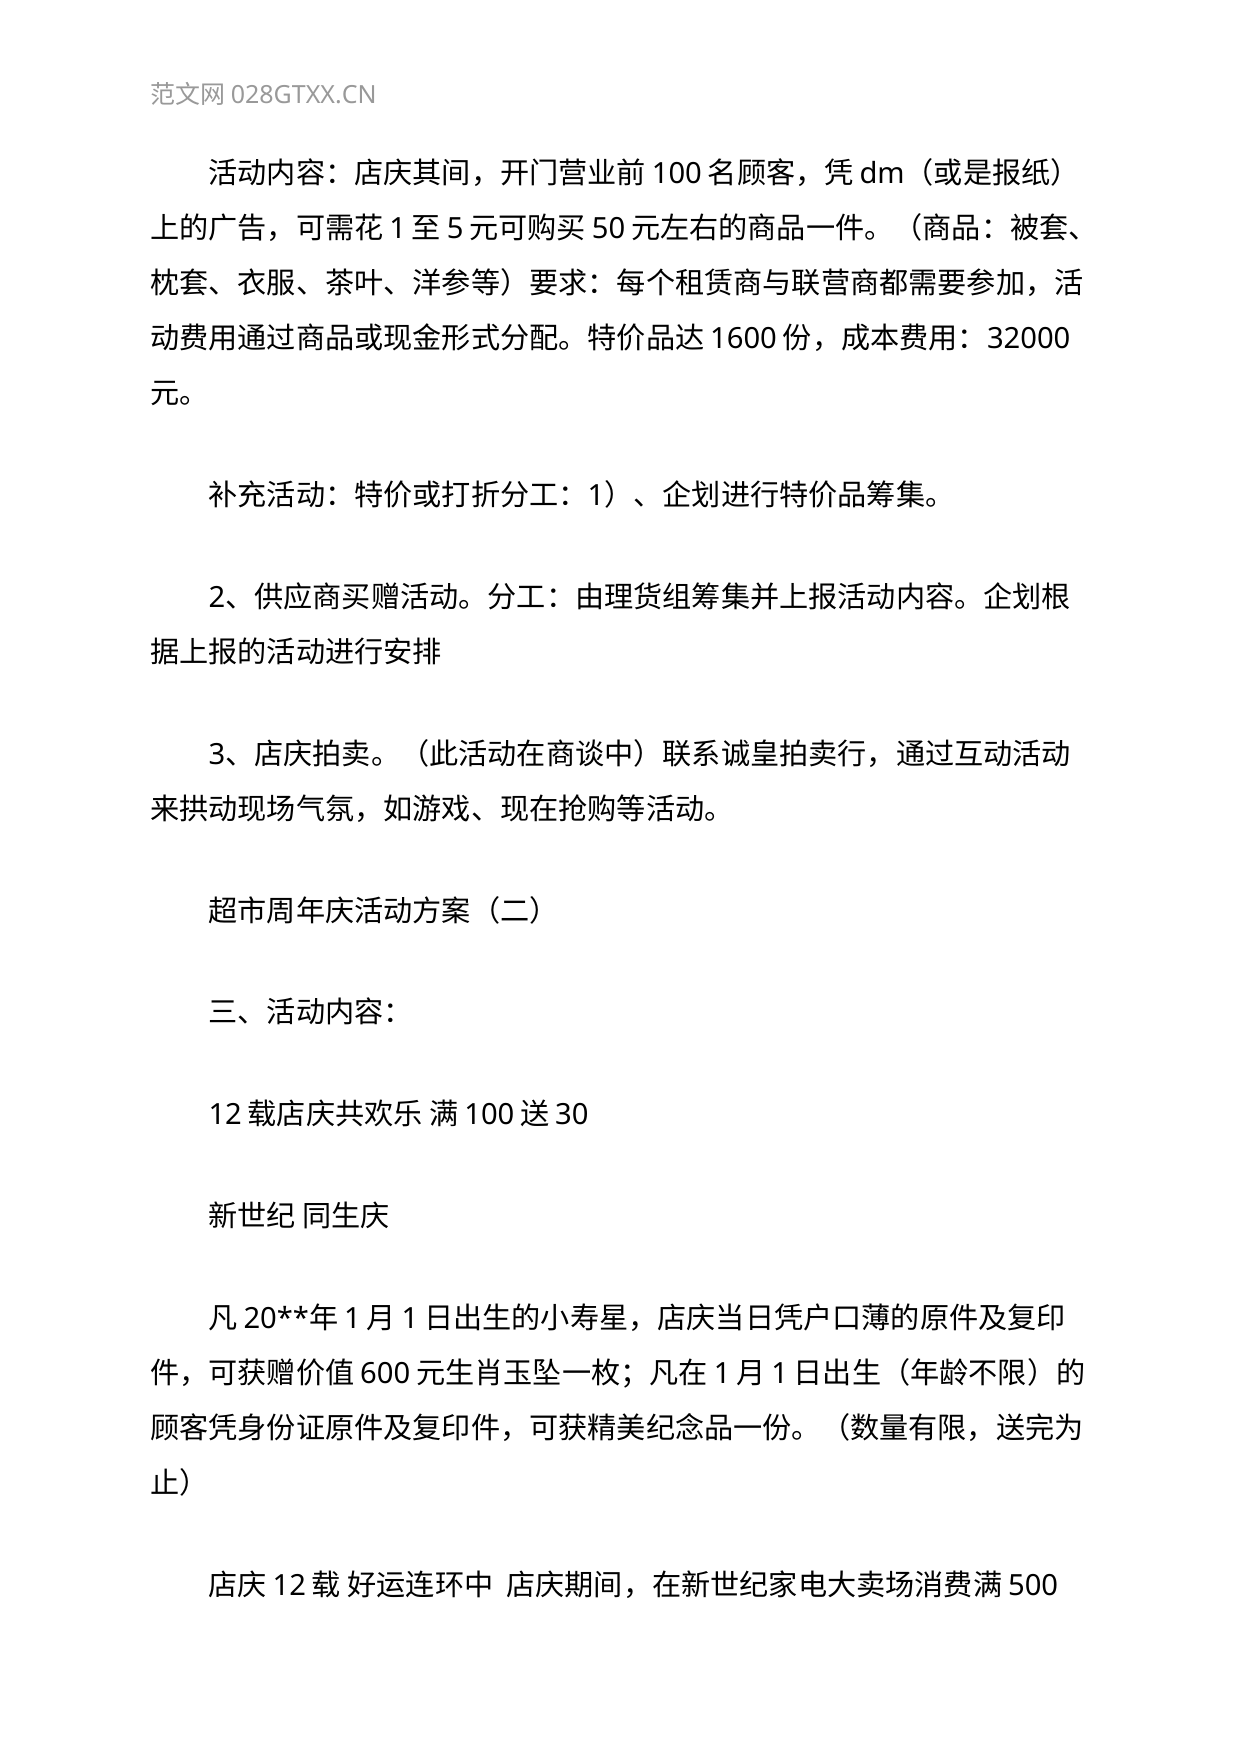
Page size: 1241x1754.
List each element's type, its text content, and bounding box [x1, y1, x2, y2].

text 补充活动：特价或打折分工：1）、企划进行特价品筹集。 [150, 472, 1090, 514]
text 12载店庆共欢乐 满100送30 [150, 1091, 1090, 1133]
text 三、活动内容： [150, 989, 1090, 1031]
text 活动内容：店庆其间，开门营业前100名顾客，凭dm（或是报纸）上的广告，可需花1至5元可购买50元左右的商品一件。（商品：被套、枕套、衣服、茶叶、洋参等）要求：每个租赁商与联营商都需要参加，活动费用通过商品或现金形式分配。特价品达1600份，成本费用：32000元。 [150, 150, 1090, 412]
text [150, 1561, 1090, 1603]
text 新世纪 同生庆 [150, 1193, 1090, 1235]
text 2、供应商买赠活动。分工：由理货组筹集并上报活动内容。企划根据上报的活动进行安排 [150, 574, 1090, 671]
text 超市周年庆活动方案（二） [150, 887, 1090, 929]
text 3、店庆拍卖。（此活动在商谈中）联系诚皇拍卖行，通过互动活动来拱动现场气氛，如游戏、现在抢购等活动。 [150, 730, 1090, 828]
text 凡20**年1月1日出生的小寿星，店庆当日凭户口薄的原件及复印件，可获赠价值600元生肖玉坠一枚；凡在1月1日出生（年龄不限）的顾客凭身份证原件及复印件，可获精美纪念品一份。（数量有限，送完为止） [150, 1294, 1090, 1502]
